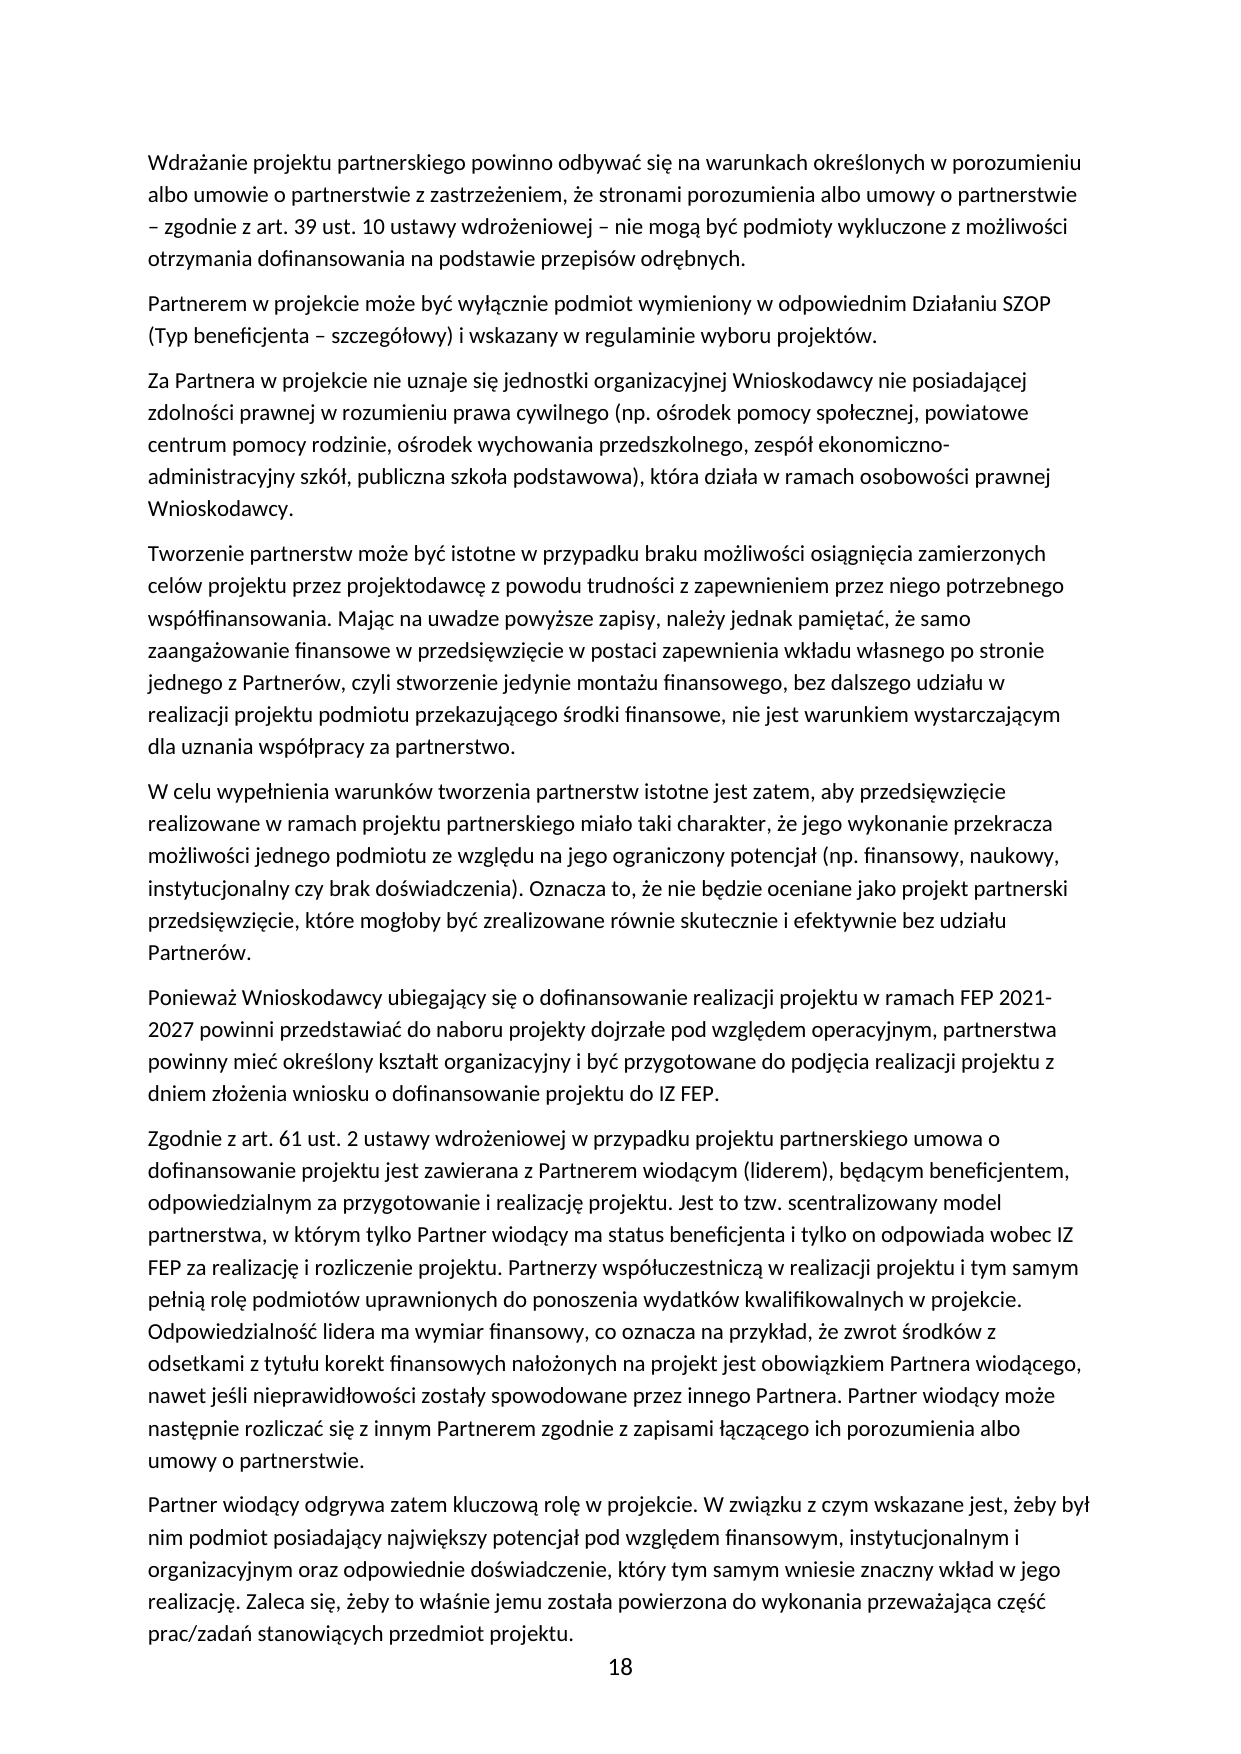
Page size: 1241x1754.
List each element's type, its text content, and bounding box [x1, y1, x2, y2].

text Za Partnera w projekcie nie uznaje się jednostki organizacyjnej Wnioskodawcy nie posiadającej zdolności prawnej w rozumieniu prawa cywilnego (np. ośrodek pomocy społecznej, powiatowe centrum pomocy rodzinie, ośrodek wychowania przedszkolnego, zespół ekonomiczno-administracyjny szkół, publiczna szkoła podstawowa), która działa w ramach osobowości prawnej Wnioskodawcy. [148, 366, 1092, 523]
text Ponieważ Wnioskodawcy ubiegający się o dofinansowanie realizacji projektu w ramach FEP 2021-2027 powinni przedstawiać do naboru projekty dojrzałe pod względem operacyjnym, partnerstwa powinny mieć określony kształt organizacyjny i być przygotowane do podjęcia realizacji projektu z dniem złożenia wniosku o dofinansowanie projektu do IZ FEP. [148, 983, 1092, 1107]
text Partner wiodący odgrywa zatem kluczową rolę w projekcie. W związku z czym wskazane jest, żeby był nim podmiot posiadający największy potencjał pod względem finansowym, instytucjonalnym i organizacyjnym oraz odpowiednie doświadczenie, który tym samym wniesie znaczny wkład w jego realizację. Zaleca się, żeby to właśnie jemu została powierzona do wykonania przeważająca część prac/zadań stanowiących przedmiot projektu. [148, 1491, 1092, 1647]
text Wdrażanie projektu partnerskiego powinno odbywać się na warunkach określonych w porozumieniu albo umowie o partnerstwie z zastrzeżeniem, że stronami porozumienia albo umowy o partnerstwie – zgodnie z art. 39 ust. 10 ustawy wdrożeniowej – nie mogą być podmioty wykluczone z możliwości otrzymania dofinansowania na podstawie przepisów odrębnych. [148, 148, 1092, 272]
text Partnerem w projekcie może być wyłącznie podmiot wymieniony w odpowiednim Działaniu SZOP (Typ beneficjenta – szczegółowy) i wskazany w regulaminie wyboru projektów. [148, 289, 1092, 349]
text Tworzenie partnerstw może być istotne w przypadku braku możliwości osiągnięcia zamierzonych celów projektu przez projektodawcę z powodu trudności z zapewnieniem przez niego potrzebnego współfinansowania. Mając na uwadze powyższe zapisy, należy jednak pamiętać, że samo zaangażowanie finansowe w przedsięwzięcie w postaci zapewnienia wkładu własnego po stronie jednego z Partnerów, czyli stworzenie jedynie montażu finansowego, bez dalszego udziału w realizacji projektu podmiotu przekazującego środki finansowe, nie jest warunkiem wystarczającym dla uznania współpracy za partnerstwo. [148, 539, 1092, 760]
text W celu wypełnienia warunków tworzenia partnerstw istotne jest zatem, aby przedsięwzięcie realizowane w ramach projektu partnerskiego miało taki charakter, że jego wykonanie przekracza możliwości jednego podmiotu ze względu na jego ograniczony potencjał (np. finansowy, naukowy, instytucjonalny czy brak doświadczenia). Oznacza to, że nie będzie oceniane jako projekt partnerski przedsięwzięcie, które mogłoby być zrealizowane równie skutecznie i efektywnie bez udziału Partnerów. [148, 777, 1092, 966]
text Zgodnie z art. 61 ust. 2 ustawy wdrożeniowej w przypadku projektu partnerskiego umowa o dofinansowanie projektu jest zawierana z Partnerem wiodącym (liderem), będącym beneficjentem, odpowiedzialnym za przygotowanie i realizację projektu. Jest to tzw. scentralizowany model partnerstwa, w którym tylko Partner wiodący ma status beneficjenta i tylko on odpowiada wobec IZ FEP za realizację i rozliczenie projektu. Partnerzy współuczestniczą w realizacji projektu i tym samym pełnią rolę podmiotów uprawnionych do ponoszenia wydatków kwalifikowalnych w projekcie. Odpowiedzialność lidera ma wymiar finansowy, co oznacza na przykład, że zwrot środków z odsetkami z tytułu korekt finansowych nałożonych na projekt jest obowiązkiem Partnera wiodącego, nawet jeśli nieprawidłowości zostały spowodowane przez innego Partnera. Partner wiodący może następnie rozliczać się z innym Partnerem zgodnie z zapisami łączącego ich porozumienia albo umowy o partnerstwie. [148, 1124, 1092, 1474]
